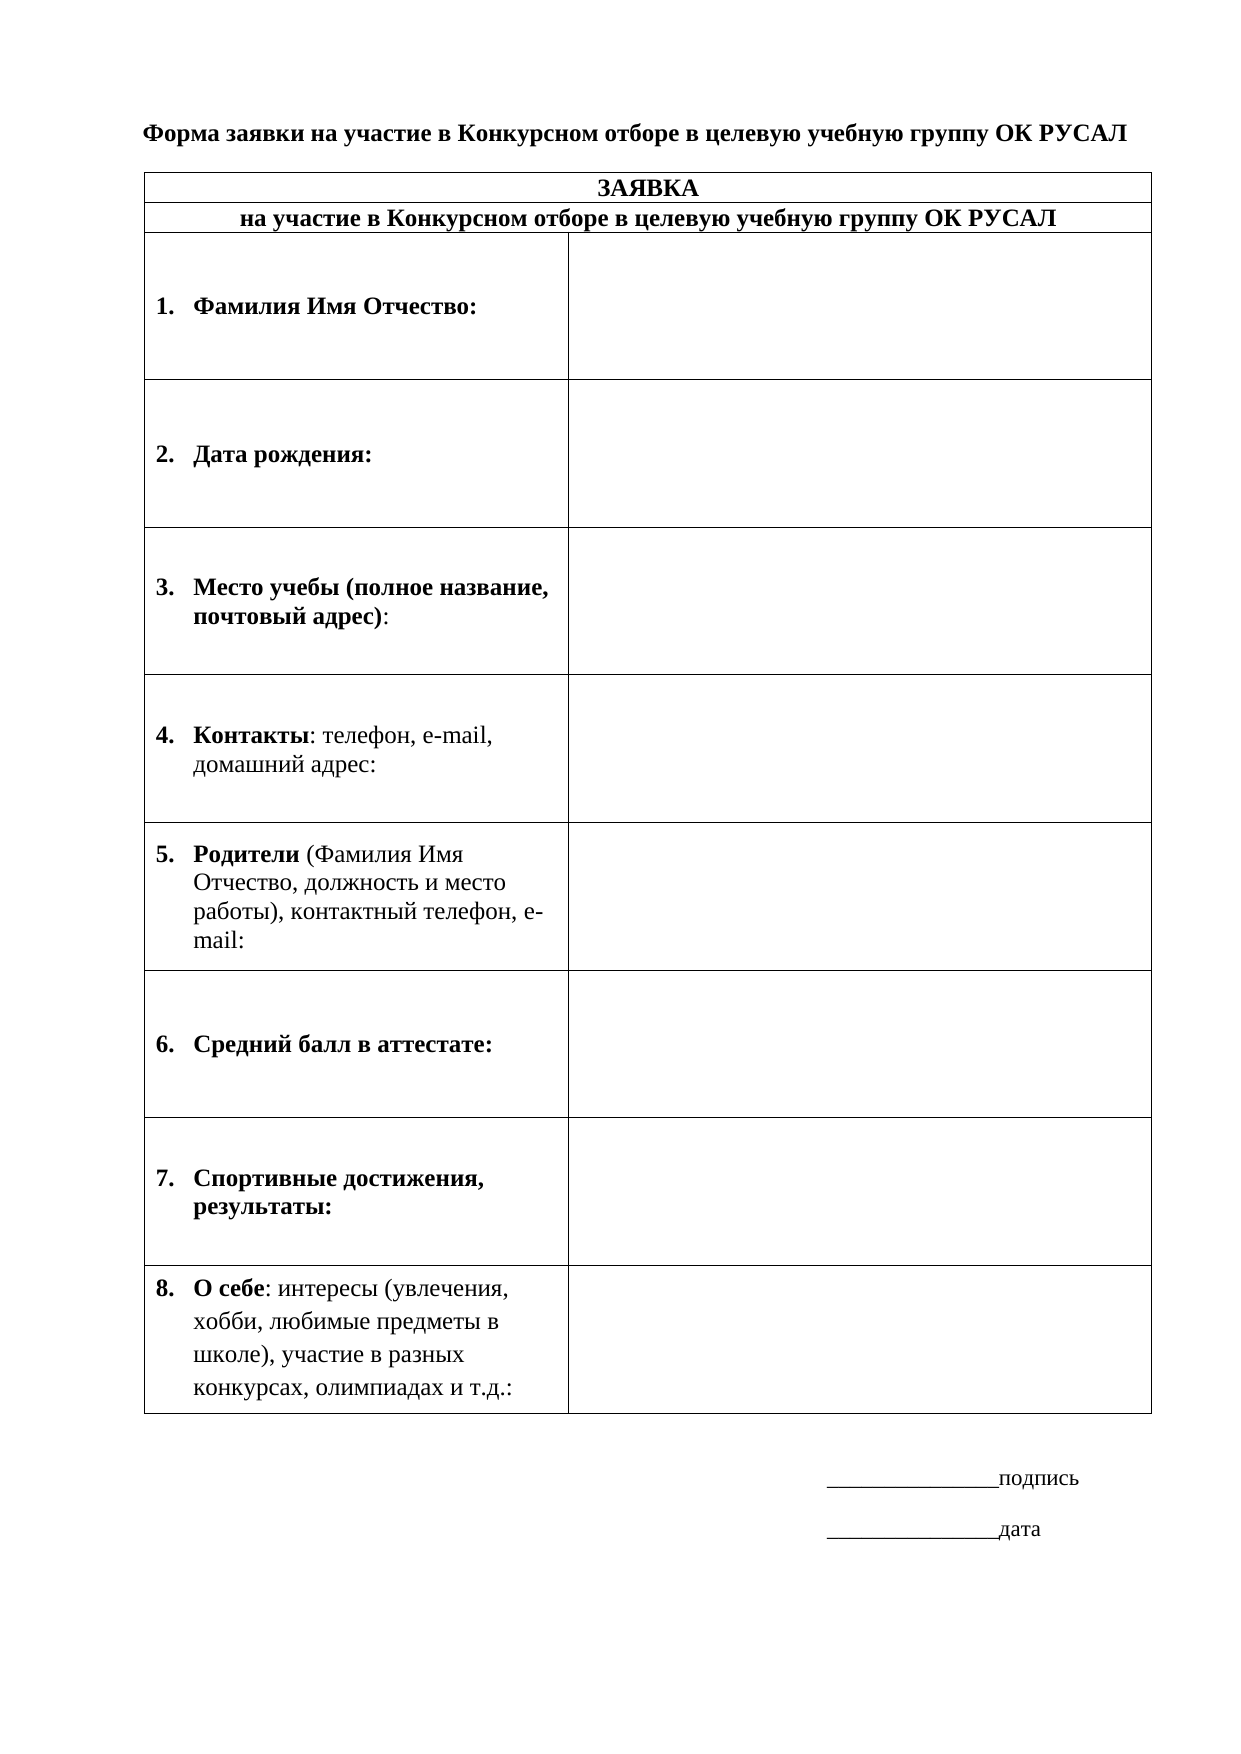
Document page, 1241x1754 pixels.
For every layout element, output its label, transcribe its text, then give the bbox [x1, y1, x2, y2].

table_cell на участие в Конкурсном отборе в целевую учебную группу ОК РУСАЛ [145, 203, 1151, 232]
table_cell [569, 1118, 1151, 1265]
table_cell Дата рождения: [145, 380, 568, 527]
table_cell Место учебы (полное название, почтовый адрес): [145, 528, 568, 674]
table_cell Спортивные достижения, результаты: [145, 1118, 568, 1265]
table_cell [569, 823, 1151, 969]
table_cell Средний балл в аттестате: [145, 971, 568, 1117]
table_cell О себе: интересы (увлечения, хобби, любимые предметы в школе), участие в разных конкурсах, олимпиадах и т.д.: [145, 1266, 568, 1412]
table_cell Родители (Фамилия Имя Отчество, должность и место работы), контактный телефон, e-mail: [145, 823, 568, 969]
text Форма заявки на участие в Конкурсном отборе в целевую учебную группу ОК РУСАЛ [118, 118, 1152, 147]
table_cell [569, 675, 1151, 822]
text _______________дата [827, 1516, 1152, 1542]
table_cell [569, 233, 1151, 379]
table_cell Контакты: телефон, e-mail, домашний адрес: [145, 675, 568, 822]
table_cell Фамилия Имя Отчество: [145, 233, 568, 379]
table_cell [569, 380, 1151, 527]
table_header ЗАЯВКА [145, 173, 1151, 202]
table_cell [569, 1266, 1151, 1412]
text _______________подпись [827, 1464, 1152, 1491]
table_cell [569, 971, 1151, 1117]
table_cell [569, 528, 1151, 674]
